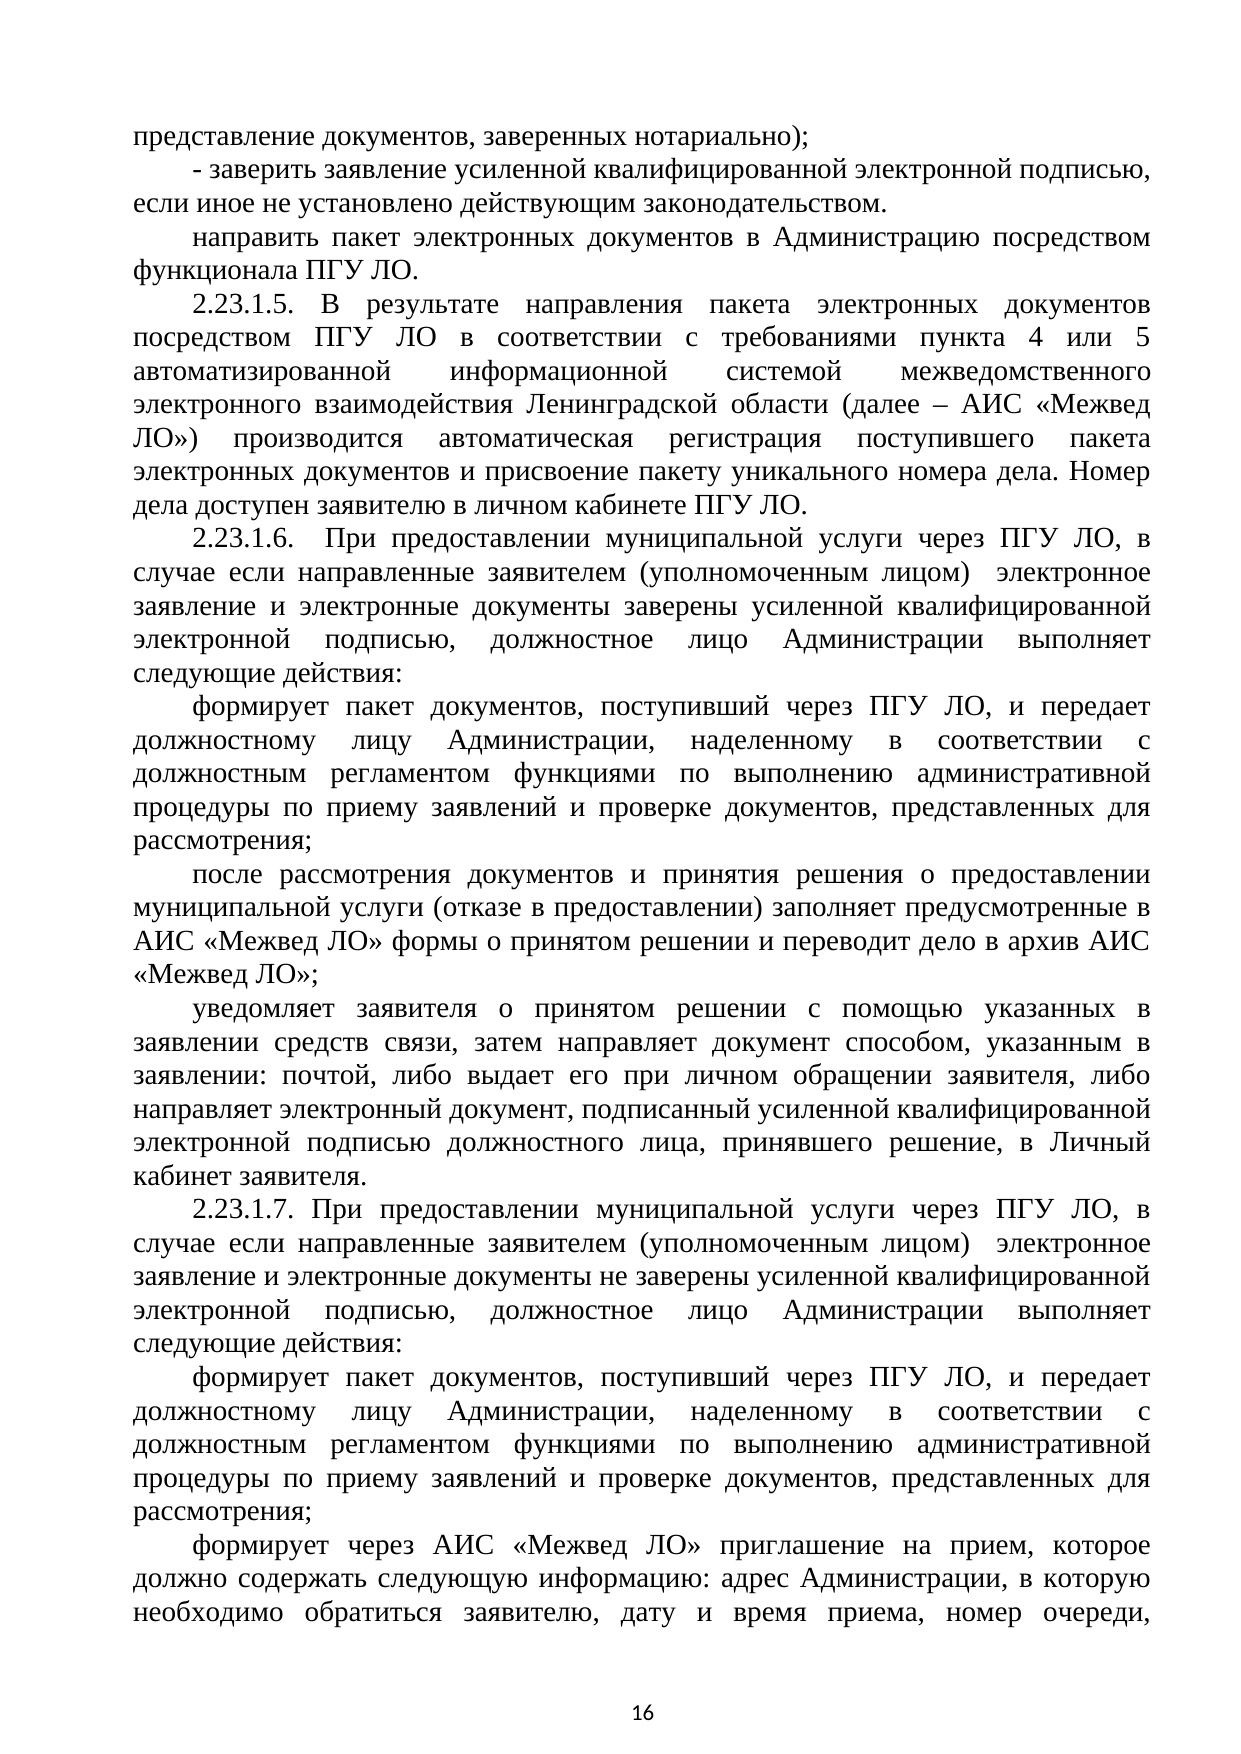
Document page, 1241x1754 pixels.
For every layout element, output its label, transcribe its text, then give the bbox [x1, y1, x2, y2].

text формирует пакет документов, поступивший через ПГУ ЛО, и передает должностному лицу Администрации, наделенному в соответствии с должностным регламентом функциями по выполнению административной процедуры по приему заявлений и проверке документов, представленных для рассмотрения; [133, 1359, 1152, 1527]
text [133, 118, 1152, 152]
text направить пакет электронных документов в Администрацию посредством функционала ПГУ ЛО. [133, 219, 1152, 286]
text 2.23.1.6. При предоставлении муниципальной услуги через ПГУ ЛО, в случае если направленные заявителем (уполномоченным лицом) электронное заявление и электронные документы заверены усиленной квалифицированной электронной подписью, должностное лицо Администрации выполняет следующие действия: [133, 521, 1152, 688]
text 2.23.1.7. При предоставлении муниципальной услуги через ПГУ ЛО, в случае если направленные заявителем (уполномоченным лицом) электронное заявление и электронные документы не заверены усиленной квалифицированной электронной подписью, должностное лицо Администрации выполняет следующие действия: [133, 1191, 1152, 1359]
text уведомляет заявителя о принятом решении с помощью указанных в заявлении средств связи, затем направляет документ способом, указанным в заявлении: почтой, либо выдает его при личном обращении заявителя, либо направляет электронный документ, подписанный усиленной квалифицированной электронной подписью должностного лица, принявшего решение, в Личный кабинет заявителя. [133, 990, 1152, 1191]
text - заверить заявление усиленной квалифицированной электронной подписью, если иное не установлено действующим законодательством. [133, 152, 1152, 219]
text после рассмотрения документов и принятия решения о предоставлении муниципальной услуги (отказе в предоставлении) заполняет предусмотренные в АИС «Межвед ЛО» формы о принятом решении и переводит дело в архив АИС «Межвед ЛО»; [133, 856, 1152, 990]
text 2.23.1.5. В результате направления пакета электронных документов посредством ПГУ ЛО в соответствии с требованиями пункта 4 или 5 автоматизированной информационной системой межведомственного электронного взаимодействия Ленинградской области (далее – АИС «Межвед ЛО») производится автоматическая регистрация поступившего пакета электронных документов и присвоение пакету уникального номера дела. Номер дела доступен заявителю в личном кабинете ПГУ ЛО. [133, 286, 1152, 521]
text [133, 1527, 1152, 1627]
text формирует пакет документов, поступивший через ПГУ ЛО, и передает должностному лицу Администрации, наделенному в соответствии с должностным регламентом функциями по выполнению административной процедуры по приему заявлений и проверке документов, представленных для рассмотрения; [133, 688, 1152, 856]
